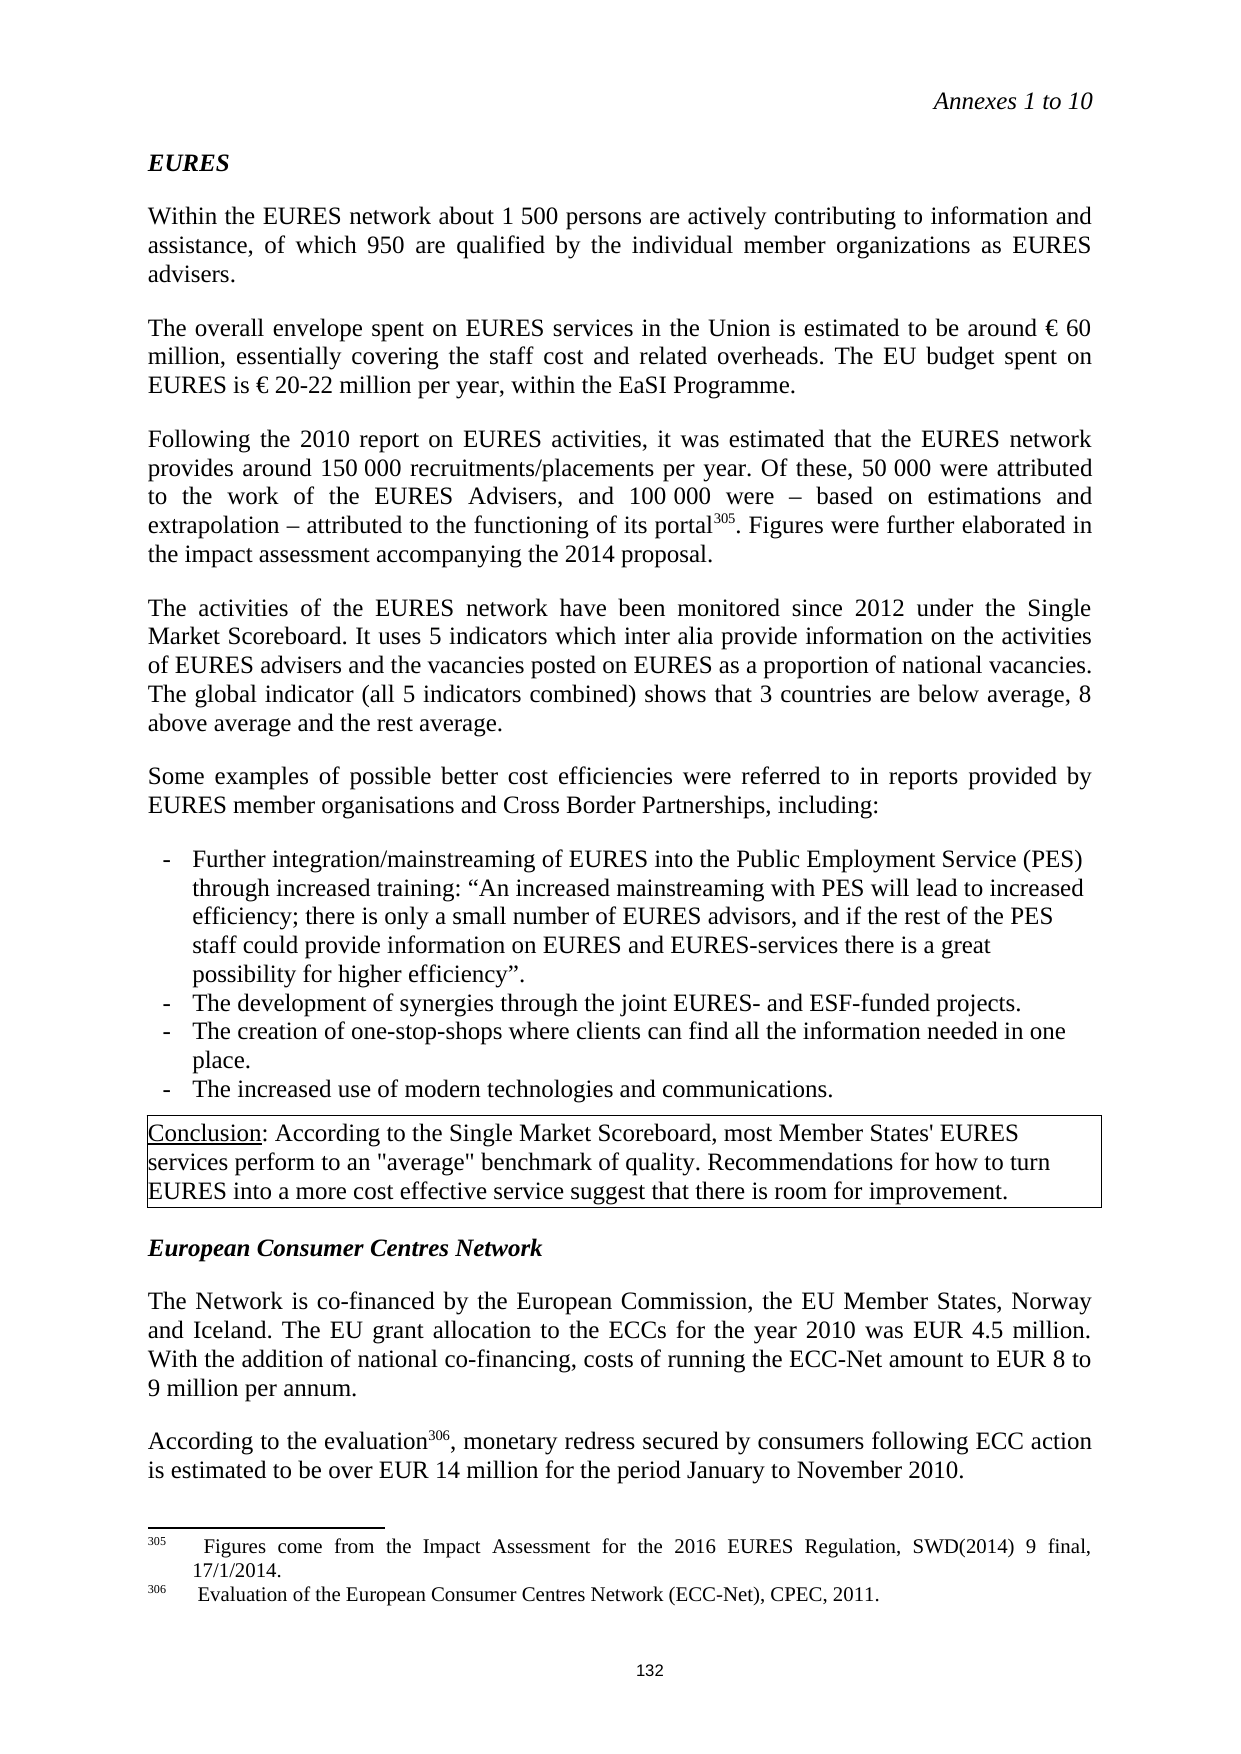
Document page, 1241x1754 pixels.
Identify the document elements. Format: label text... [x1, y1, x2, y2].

list Further integration/mainstreaming of EURES into the Public Employment Service (PES) through increased training: “An increased mainstreaming with PES will lead to increased efficiency; there is only a small number of EURES advisors, and if the rest of the PES staff could provide information on EURES and EURES-services there is a great possibility for higher efficiency”. [162, 844, 1093, 988]
text Conclusion: According to the Single Market Scoreboard, most Member States' EURES services perform to an "average" benchmark of quality. Recommendations for how to turn EURES into a more cost effective service suggest that there is room for improvement. [148, 1116, 1101, 1207]
list The creation of one-stop-shops where clients can find all the information needed in one place. [162, 1016, 1093, 1074]
text The Network is co-financed by the European Commission, the EU Member States, Norway and Iceland. The EU grant allocation to the ECCs for the year 2010 was EUR 4.5 million. With the addition of national co-financing, costs of running the ECC-Net amount to EUR 8 to 9 million per annum. [148, 1286, 1093, 1401]
text European Consumer Centres Network [148, 1233, 1093, 1261]
list The increased use of modern technologies and communications. [162, 1074, 1093, 1103]
text Within the EURES network about 1 500 persons are actively contributing to information and assistance, of which 950 are qualified by the individual member organizations as EURES advisers. [148, 201, 1093, 288]
text EURES [148, 148, 1093, 176]
text The overall envelope spent on EURES services in the Union is estimated to be around € 60 million, essentially covering the staff cost and related overheads. The EU budget spent on EURES is € 20-22 million per year, within the EaSI Programme. [148, 313, 1093, 399]
text Following the 2010 report on EURES activities, it was estimated that the EURES network provides around 150 000 recruitments/placements per year. Of these, 50 000 were attributed to the work of the EURES Advisers, and 100 000 were – based on estimations and extrapolation – attributed to the functioning of its portal. Figures were further elaborated in the impact assessment accompanying the 2014 proposal. [148, 424, 1093, 568]
list The development of synergies through the joint EURES- and ESF-funded projects. [162, 988, 1093, 1016]
text Some examples of possible better cost efficiencies were referred to in reports provided by EURES member organisations and Cross Border Partnerships, including: [148, 761, 1093, 819]
text The activities of the EURES network have been monitored since 2012 under the Single Market Scoreboard. It uses 5 indicators which inter alia provide information on the activities of EURES advisers and the vacancies posted on EURES as a proportion of national vacancies. The global indicator (all 5 indicators combined) shows that 3 countries are below average, 8 above average and the rest average. [148, 593, 1093, 736]
text According to the evaluation, monetary redress secured by consumers following ECC action is estimated to be over EUR 14 million for the period January to November 2010. [148, 1426, 1093, 1484]
